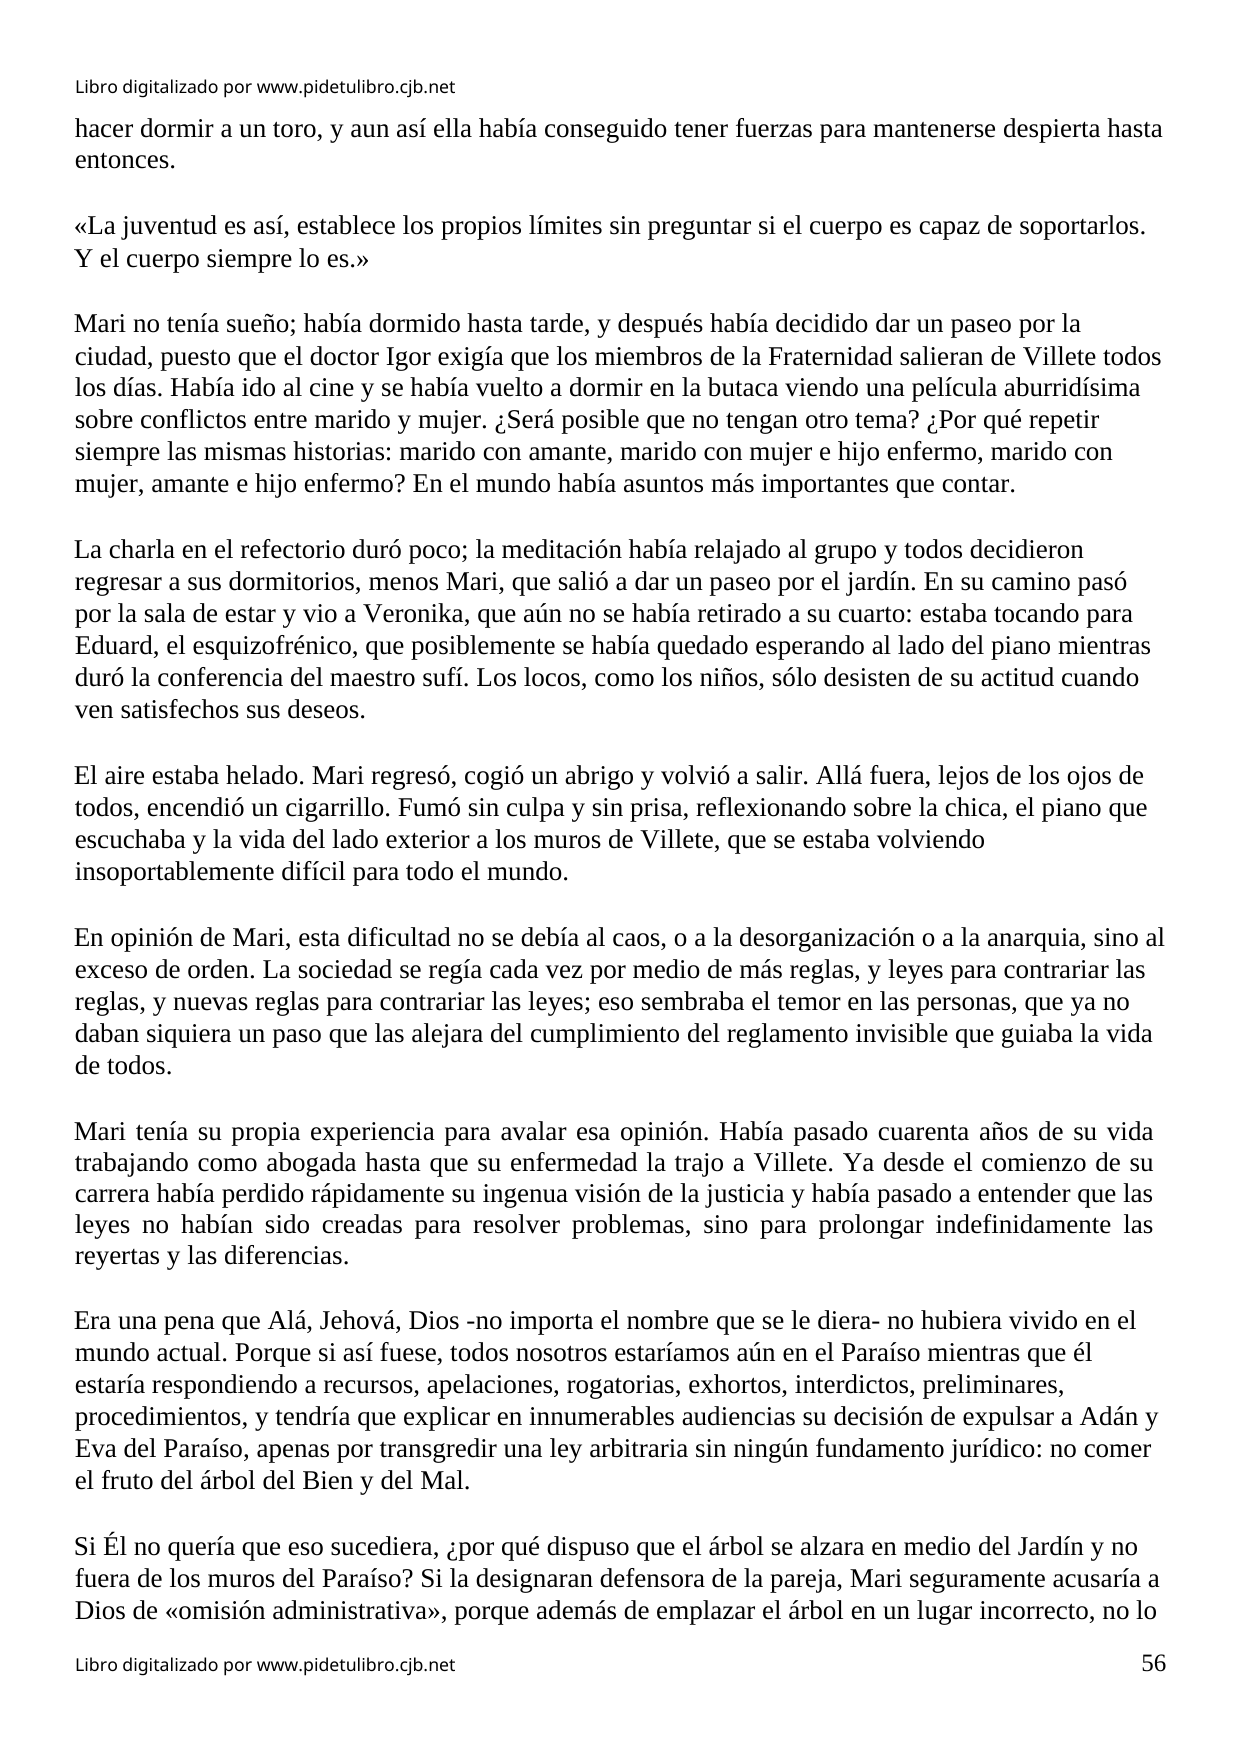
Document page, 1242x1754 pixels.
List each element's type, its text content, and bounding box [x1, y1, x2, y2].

text Mari tenía su propia experiencia para avalar esa opinión. Había pasado cuarenta años de su vida trabajando como abogada hasta que su enfermedad la trajo a Villete. Ya desde el comienzo de su carrera había perdido rápidamente su ingenua visión de la justicia y había pasado a entender que las leyes no habían sido creadas para resolver problemas, sino para prolongar indefinidamente las reyertas y las diferencias. [73, 1114, 1155, 1270]
text Mari no tenía sueño; había dormido hasta tarde, y después había decidido dar un paseo por la ciudad, puesto que el doctor Igor exigía que los miembros de la Fraternidad salieran de Villete todos los días. Había ido al cine y se había vuelto a dormir en la butaca viendo una película aburridísima sobre conflictos entre marido y mujer. ¿Será posible que no tengan otro tema? ¿Por qué repetir siempre las mismas historias: marido con amante, marido con mujer e hijo enfermo, marido con mujer, amante e hijo enfermo? En el mundo había asuntos más importantes que contar. [73, 308, 1167, 499]
text Era una pena que Alá, Jehová, Dios -no importa el nombre que se le diera- no hubiera vivido en el mundo actual. Porque si así fuese, todos nosotros estaríamos aún en el Paraíso mientras que él estaría respondiendo a recursos, apelaciones, rogatorias, exhortos, interdictos, preliminares, procedimientos, y tendría que explicar en innumerables audiencias su decisión de expulsar a Adán y Eva del Paraíso, apenas por transgredir una ley arbitraria sin ningún fundamento jurídico: no comer el fruto del árbol del Bien y del Mal. [73, 1304, 1167, 1496]
text La charla en el refectorio duró poco; la meditación había relajado al grupo y todos decidieron regresar a sus dormitorios, menos Mari, que salió a dar un paseo por el jardín. En su camino pasó por la sala de estar y vio a Veronika, que aún no se había retirado a su cuarto: estaba tocando para Eduard, el esquizofrénico, que posiblemente se había quedado esperando al lado del piano mientras duró la conferencia del maestro sufí. Los locos, como los niños, sólo desisten de su actitud cuando ven satisfechos sus deseos. [73, 533, 1167, 724]
text «La juventud es así, establece los propios límites sin preguntar si el cuerpo es capaz de soportarlos. [73, 209, 1167, 241]
text El aire estaba helado. Mari regresó, cogió un abrigo y volvió a salir. Allá fuera, lejos de los ojos de todos, encendió un cigarrillo. Fumó sin culpa y sin prisa, reflexionando sobre la chica, el piano que escuchaba y la vida del lado exterior a los muros de Villete, que se estaba volviendo insoportablemente difícil para todo el mundo. [73, 759, 1167, 886]
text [73, 112, 1167, 175]
text Y el cuerpo siempre lo es.» [73, 242, 1167, 273]
text En opinión de Mari, esta dificultad no se debía al caos, o a la desorganización o a la anarquia, sino al exceso de orden. La sociedad se regía cada vez por medio de más reglas, y leyes para contrariar las reglas, y nuevas reglas para contrariar las leyes; eso sembraba el temor en las personas, que ya no daban siquiera un paso que las alejara del cumplimiento del reglamento invisible que guiaba la vida de todos. [73, 921, 1167, 1080]
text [73, 1530, 1167, 1625]
